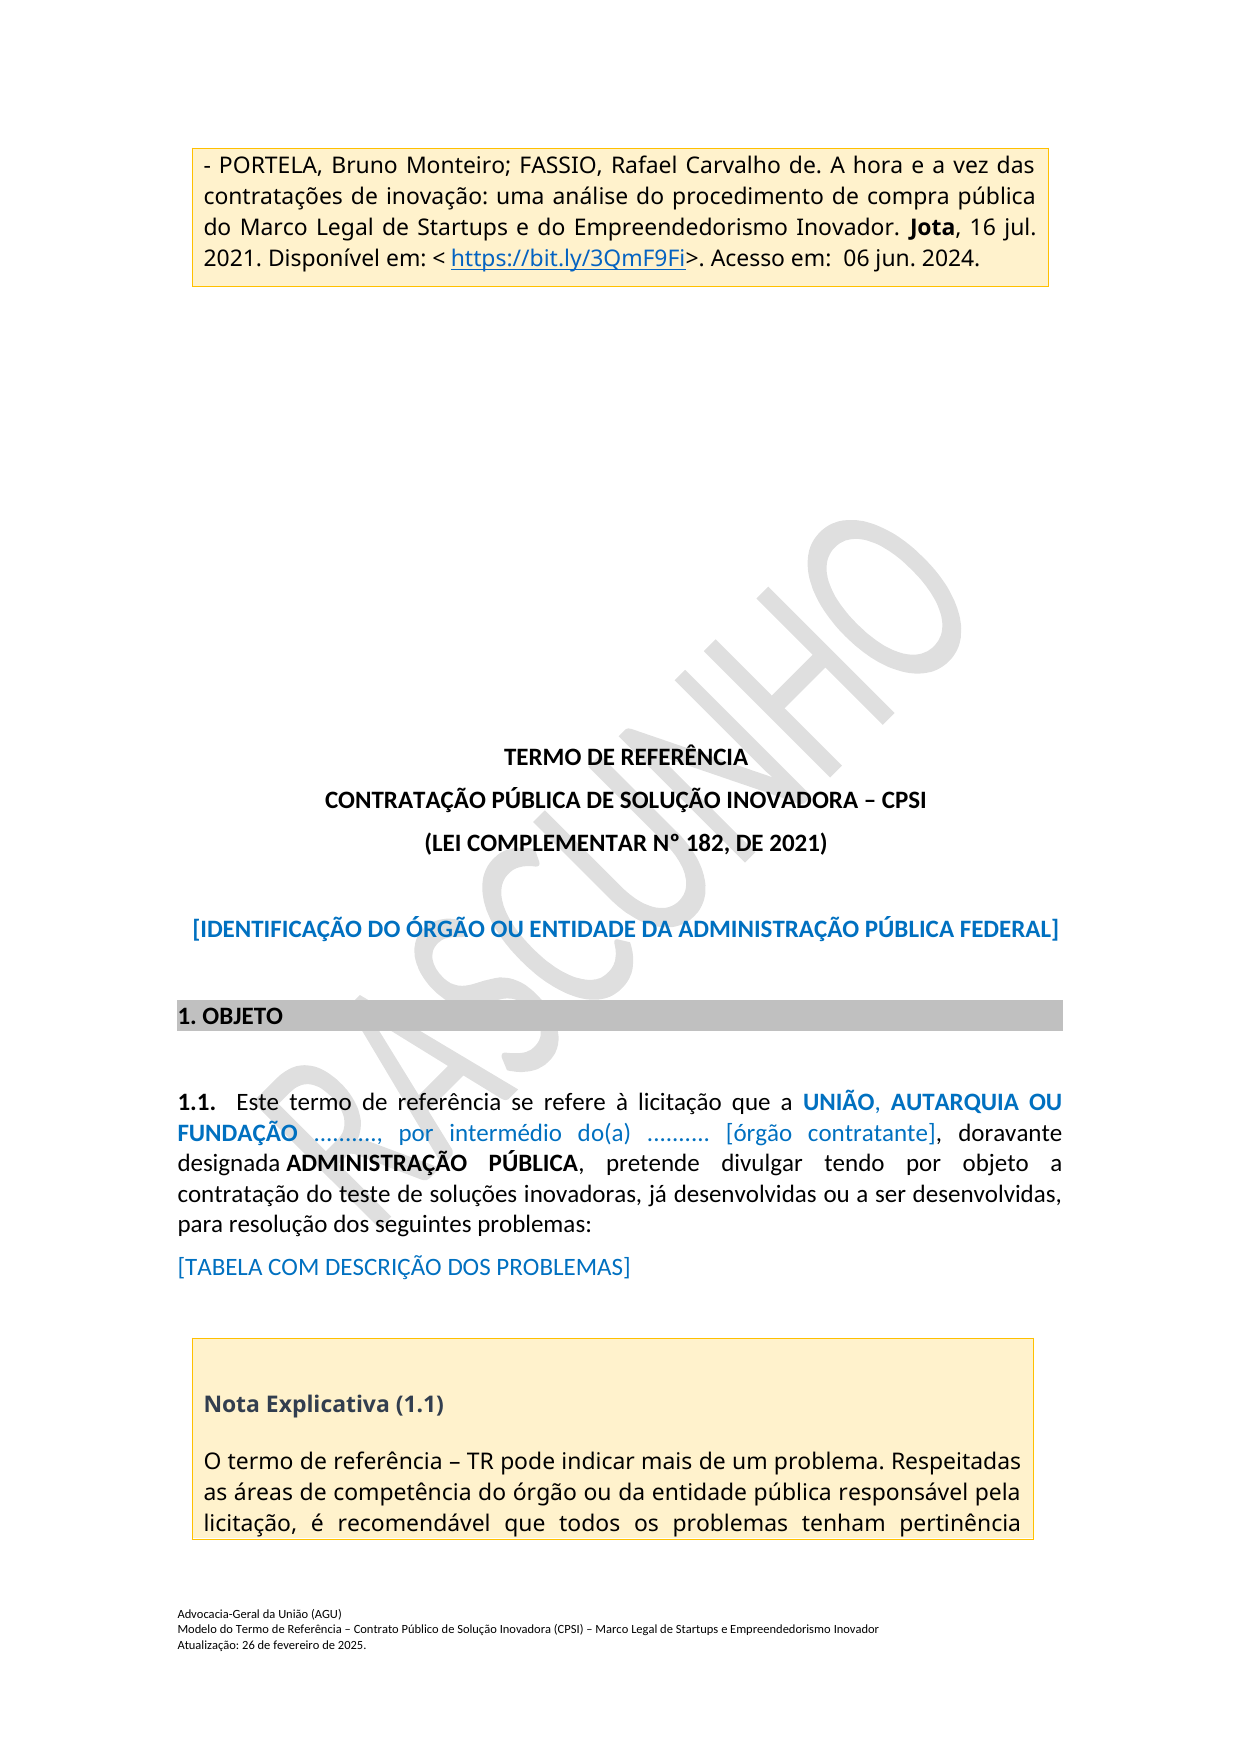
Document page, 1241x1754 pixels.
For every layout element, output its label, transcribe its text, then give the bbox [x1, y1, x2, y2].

text (LEI COMPLEMENTAR Nº 182, DE 2021) [190, 827, 1062, 858]
text 1. OBJETO [177, 1000, 1063, 1031]
text 1.1. Este termo de referência se refere à licitação que a UNIÃO, AUTARQUIA OU FUNDAÇÃO .........., por intermédio do(a) .......... [órgão contratante], doravante designada ADMINISTRAÇÃO PÚBLICA, pretende divulgar tendo por objeto a contratação do teste de soluções inovadoras, já desenvolvidas ou a ser desenvolvidas, para resolução dos seguintes problemas: [177, 1086, 1062, 1239]
text [TABELA COM DESCRIÇÃO DOS PROBLEMAS] [177, 1251, 1062, 1282]
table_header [193, 1339, 1033, 1538]
text TERMO DE REFERÊNCIA [190, 741, 1062, 772]
text [IDENTIFICAÇÃO DO ÓRGÃO OU ENTIDADE DA ADMINISTRAÇÃO PÚBLICA FEDERAL] [190, 913, 1062, 944]
text CONTRATAÇÃO PÚBLICA DE SOLUÇÃO INOVADORA – CPSI [190, 784, 1062, 815]
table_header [193, 149, 1048, 286]
